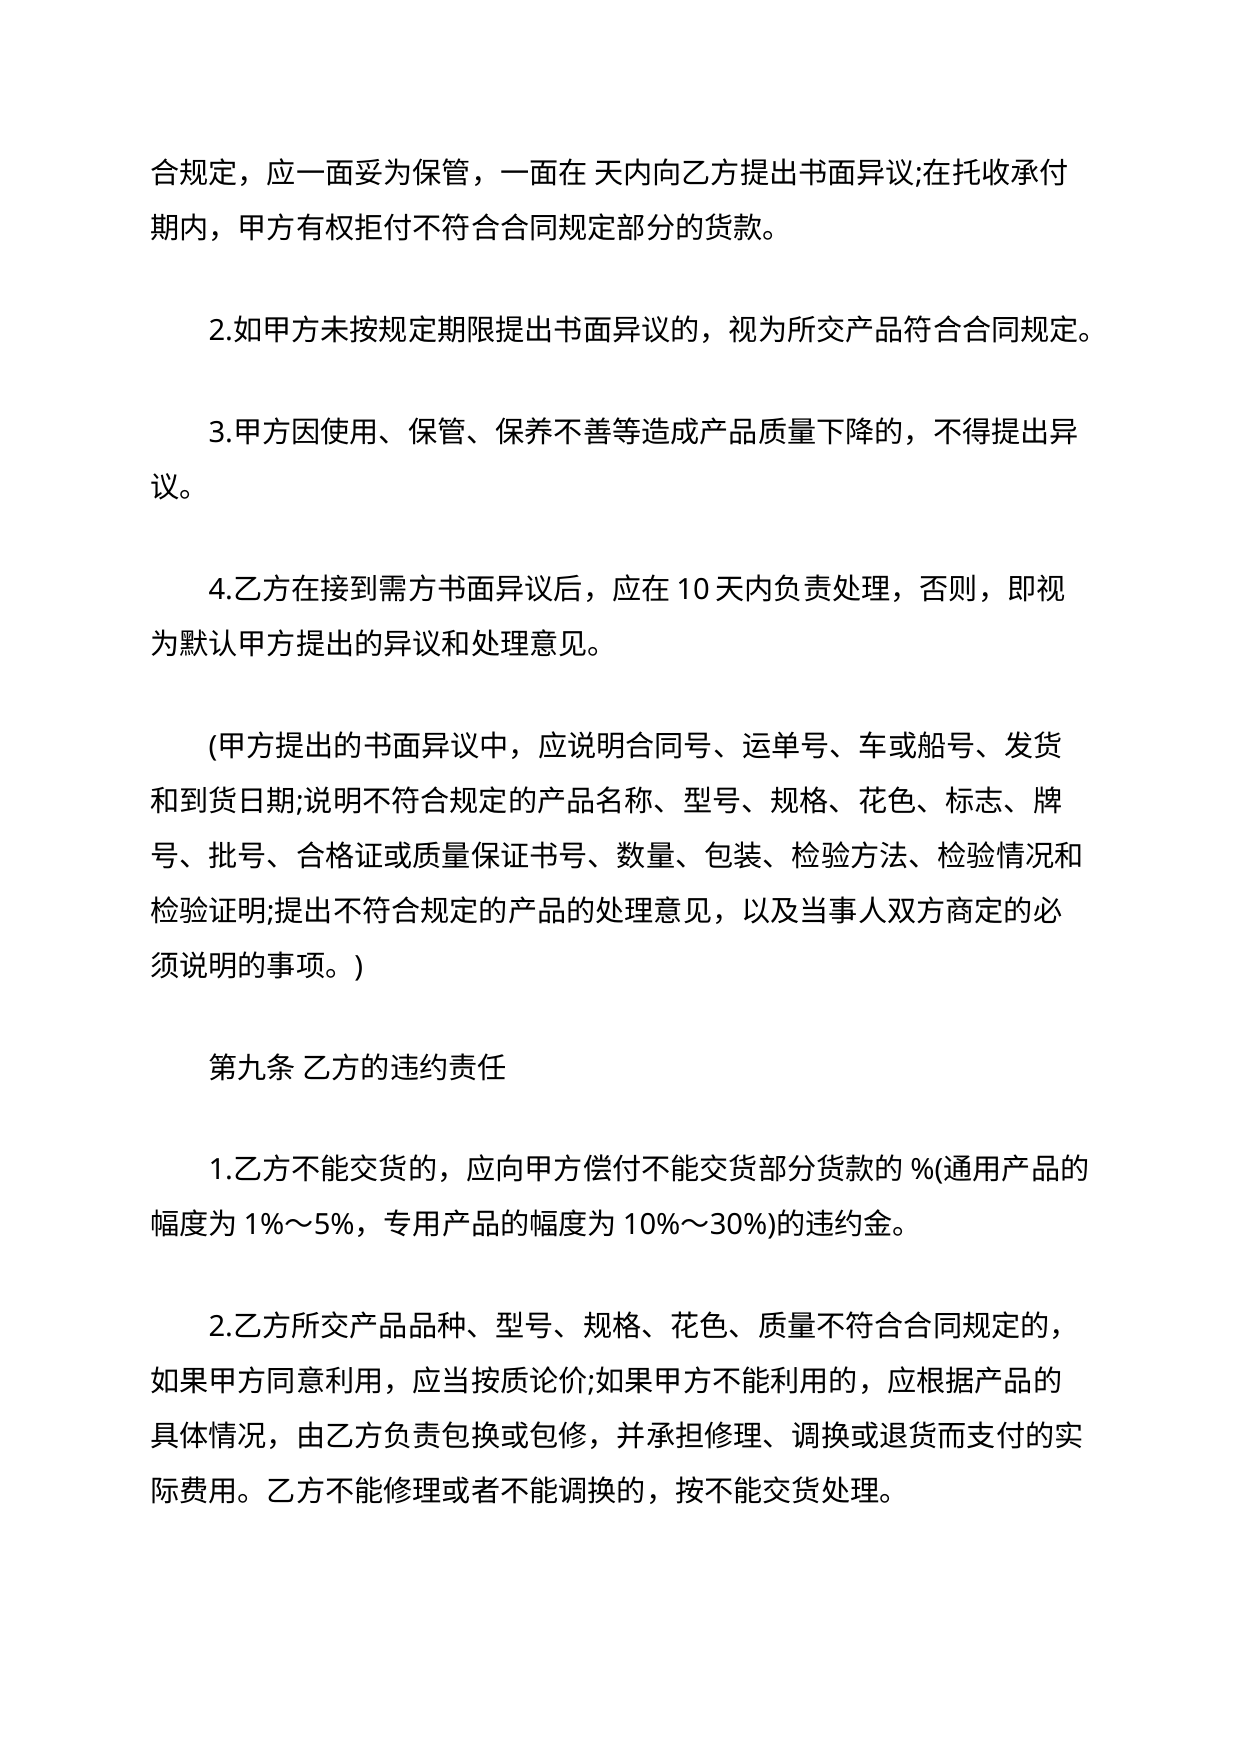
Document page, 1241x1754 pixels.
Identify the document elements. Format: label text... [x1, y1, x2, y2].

text 3.甲方因使用、保管、保养不善等造成产品质量下降的，不得提出异议。 [150, 409, 1090, 506]
text (甲方提出的书面异议中，应说明合同号、运单号、车或船号、发货和到货日期;说明不符合规定的产品名称、型号、规格、花色、标志、牌号、批号、合格证或质量保证书号、数量、包装、检验方法、检验情况和检验证明;提出不符合规定的产品的处理意见，以及当事人双方商定的必须说明的事项。) [150, 722, 1090, 984]
text 第九条 乙方的违约责任 [150, 1044, 1090, 1086]
text 1.乙方不能交货的，应向甲方偿付不能交货部分货款的 %(通用产品的幅度为1%～5%，专用产品的幅度为10%～30%)的违约金。 [150, 1146, 1090, 1243]
text 2.乙方所交产品品种、型号、规格、花色、质量不符合合同规定的，如果甲方同意利用，应当按质论价;如果甲方不能利用的，应根据产品的具体情况，由乙方负责包换或包修，并承担修理、调换或退货而支付的实际费用。乙方不能修理或者不能调换的，按不能交货处理。 [150, 1303, 1090, 1510]
text 2.如甲方未按规定期限提出书面异议的，视为所交产品符合合同规定。 [150, 307, 1090, 349]
text 4.乙方在接到需方书面异议后，应在10天内负责处理，否则，即视为默认甲方提出的异议和处理意见。 [150, 566, 1090, 663]
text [150, 150, 1090, 247]
